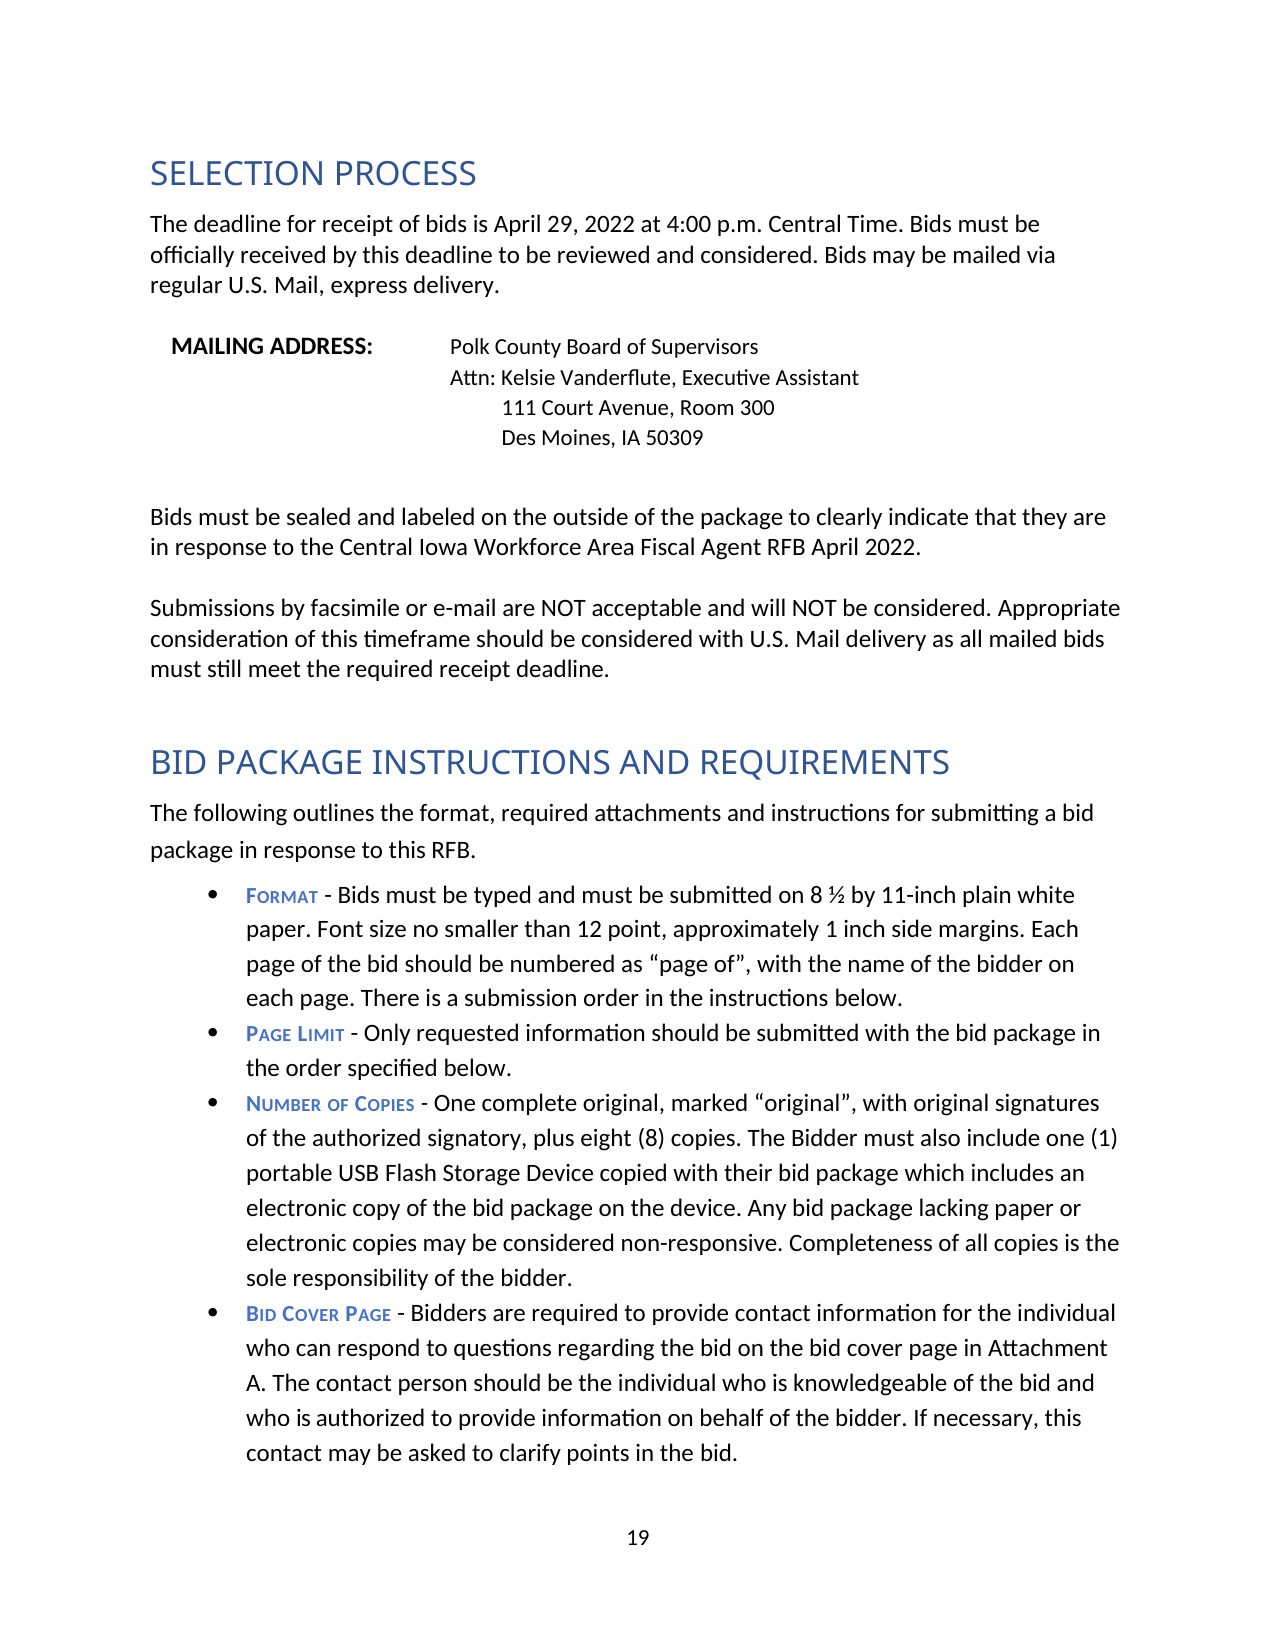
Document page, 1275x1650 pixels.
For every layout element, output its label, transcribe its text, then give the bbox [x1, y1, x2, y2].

text The deadline for receipt of bids is April 29, 2022 at 4:00 p.m. Central Time. Bids must be officially received by this deadline to be reviewed and considered. Bids may be mailed via regular U.S. Mail, express delivery. [150, 208, 1125, 300]
text MAILING ADDRESS: Polk County Board of Supervisors Attn: Kelsie Vanderflute, Executive Assistant 111 Court Avenue, Room 300 Des Moines, IA 50309 [171, 330, 1125, 451]
text The following outlines the format, required attachments and instructions for submitting a bid package in response to this RFB. [150, 797, 1125, 864]
list Page Limit - Only requested information should be submitted with the bid package in the order specified below. [208, 1018, 1125, 1083]
subtitle BID PACKAGE INSTRUCTIONS AND REQUIREMENTS [150, 739, 1125, 784]
list Format - Bids must be typed and must be submitted on 8 ½ by 11-inch plain white paper. Font size no smaller than 12 point, approximately 1 inch side margins. Each page of the bid should be numbered as “page of”, with the name of the bidder on each page. There is a submission order in the instructions below. [208, 879, 1125, 1013]
subtitle SELECTION PROCESS [150, 150, 1125, 195]
list Number of Copies - One complete original, marked “original”, with original signatures of the authorized signatory, plus eight (8) copies. The Bidder must also include one (1) portable USB Flash Storage Device copied with their bid package which includes an electronic copy of the bid package on the device. Any bid package lacking paper or electronic copies may be considered non-responsive. Completeness of all copies is the sole responsibility of the bidder. [208, 1087, 1125, 1292]
list Bid Cover Page - Bidders are required to provide contact information for the individual who can respond to questions regarding the bid on the bid cover page in Attachment A. The contact person should be the individual who is knowledgeable of the bid and who is authorized to provide information on behalf of the bidder. If necessary, this contact may be asked to clarify points in the bid. [208, 1297, 1125, 1467]
text Bids must be sealed and labeled on the outside of the package to clearly indicate that they are in response to the Central Iowa Workforce Area Fiscal Agent RFB April 2022. [150, 501, 1125, 562]
text Submissions by facsimile or e-mail are NOT acceptable and will NOT be considered. Appropriate consideration of this timeframe should be considered with U.S. Mail delivery as all mailed bids must still meet the required receipt deadline. [150, 592, 1125, 684]
